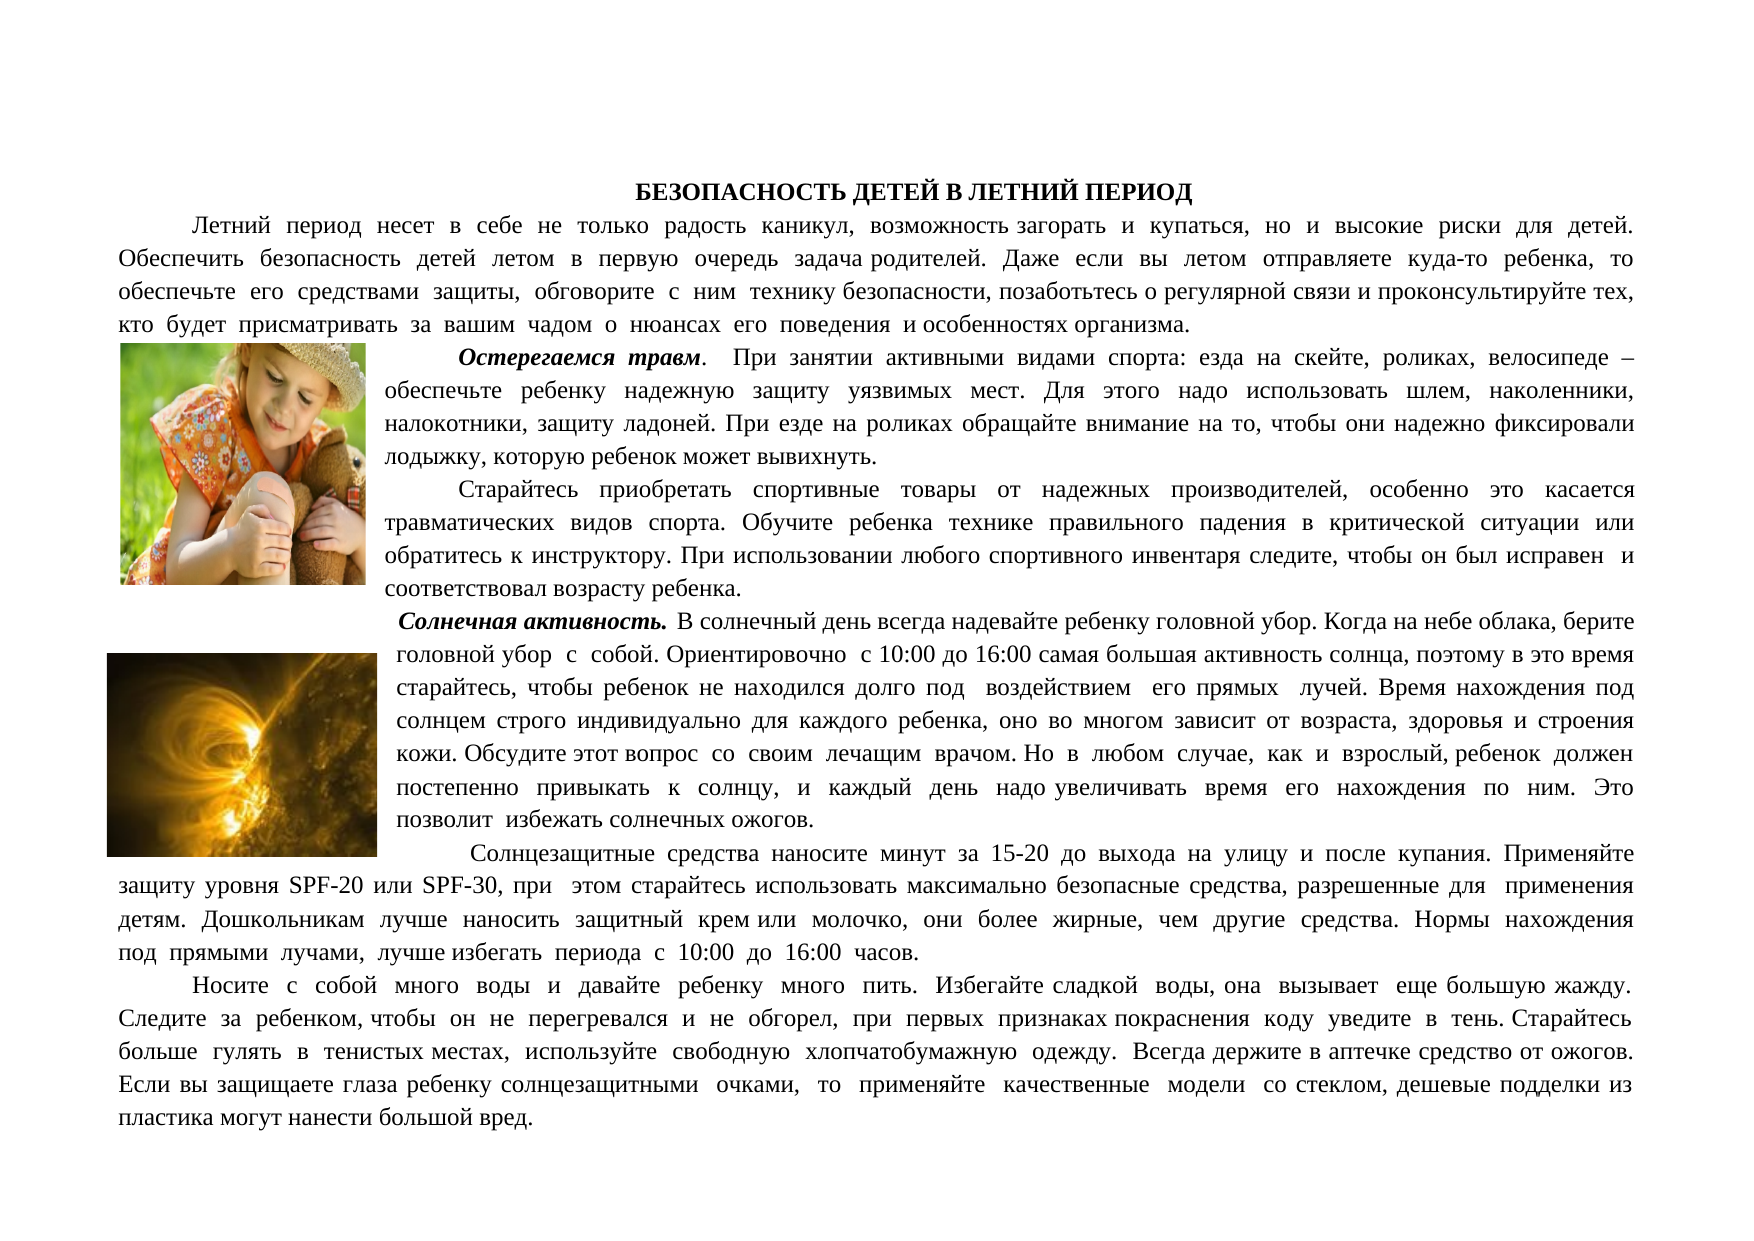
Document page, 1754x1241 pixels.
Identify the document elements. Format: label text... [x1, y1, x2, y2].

text БЕЗОПАСНОСТЬ ДЕТЕЙ В ЛЕТНИЙ ПЕРИОД [118, 177, 1636, 206]
picture [106, 653, 378, 857]
text Солнцезащитные средства наносите минут за 15-20 до выхода на улицу и после купания. Применяйте защиту уровня SPF-20 или SPF-30, при этом старайтесь использовать максимально безопасные средства, разрешенные для применения детям. Дошкольникам лучше наносить защитный крем или молочко, они более жирные, чем другие средства. Нормы нахождения под прямыми лучами, лучше избегать периода с 10:00 до 16:00 часов. [118, 838, 1636, 965]
text Остерегаемся травм. При занятии активными видами спорта: езда на скейте, роликах, велосипеде – обеспечьте ребенку надежную защиту уязвимых мест. Для этого надо использовать шлем, наколенники, налокотники, защиту ладоней. При езде на роликах обращайте внимание на то, чтобы они надежно фиксировали лодыжку, которую ребенок может вывихнуть. [118, 342, 1636, 470]
text Носите с собой много воды и давайте ребенку много пить. Избегайте сладкой воды, она вызывает еще большую жажду. Следите за ребенком, чтобы он не перегревался и не обгорел, при первых признаках покраснения коду уведите в тень. Старайтесь больше гулять в тенистых местах, используйте свободную хлопчатобумажную одежду. Всегда держите в аптечке средство от ожогов. Если вы защищаете глаза ребенку солнцезащитными очками, то применяйте качественные модели со стеклом, дешевые подделки из пластика могут нанести большой вред. [118, 970, 1636, 1131]
text Солнечная активность. В солнечный день всегда надевайте ребенку головной убор. Когда на небе облака, берите головной убор с собой. Ориентировочно с 10:00 до 16:00 самая большая активность солнца, поэтому в это время старайтесь, чтобы ребенок не находился долго под воздействием его прямых лучей. Время нахождения под солнцем строго индивидуально для каждого ребенка, оно во многом зависит от возраста, здоровья и строения кожи. Обсудите этот вопрос со своим лечащим врачом. Но в любом случае, как и взрослый, ребенок должен постепенно привыкать к солнцу, и каждый день надо увеличивать время его нахождения по ним. Это позволит избежать солнечных ожогов. [118, 606, 1636, 833]
text Летний период несет в себе не только радость каникул, возможность загорать и купаться, но и высокие риски для детей. Обеспечить безопасность детей летом в первую очередь задача родителей. Даже если вы летом отправляете куда-то ребенка, то обеспечьте его средствами защиты, обговорите с ним технику безопасности, позаботьтесь о регулярной связи и проконсультируйте тех, кто будет присматривать за вашим чадом о нюансах его поведения и особенностях организма. [118, 210, 1636, 338]
picture [120, 343, 366, 585]
text Старайтесь приобретать спортивные товары от надежных производителей, особенно это касается травматических видов спорта. Обучите ребенка технике правильного падения в критической ситуации или обратитесь к инструктору. При использовании любого спортивного инвентаря следите, чтобы он был исправен и соответствовал возрасту ребенка. [118, 474, 1636, 602]
